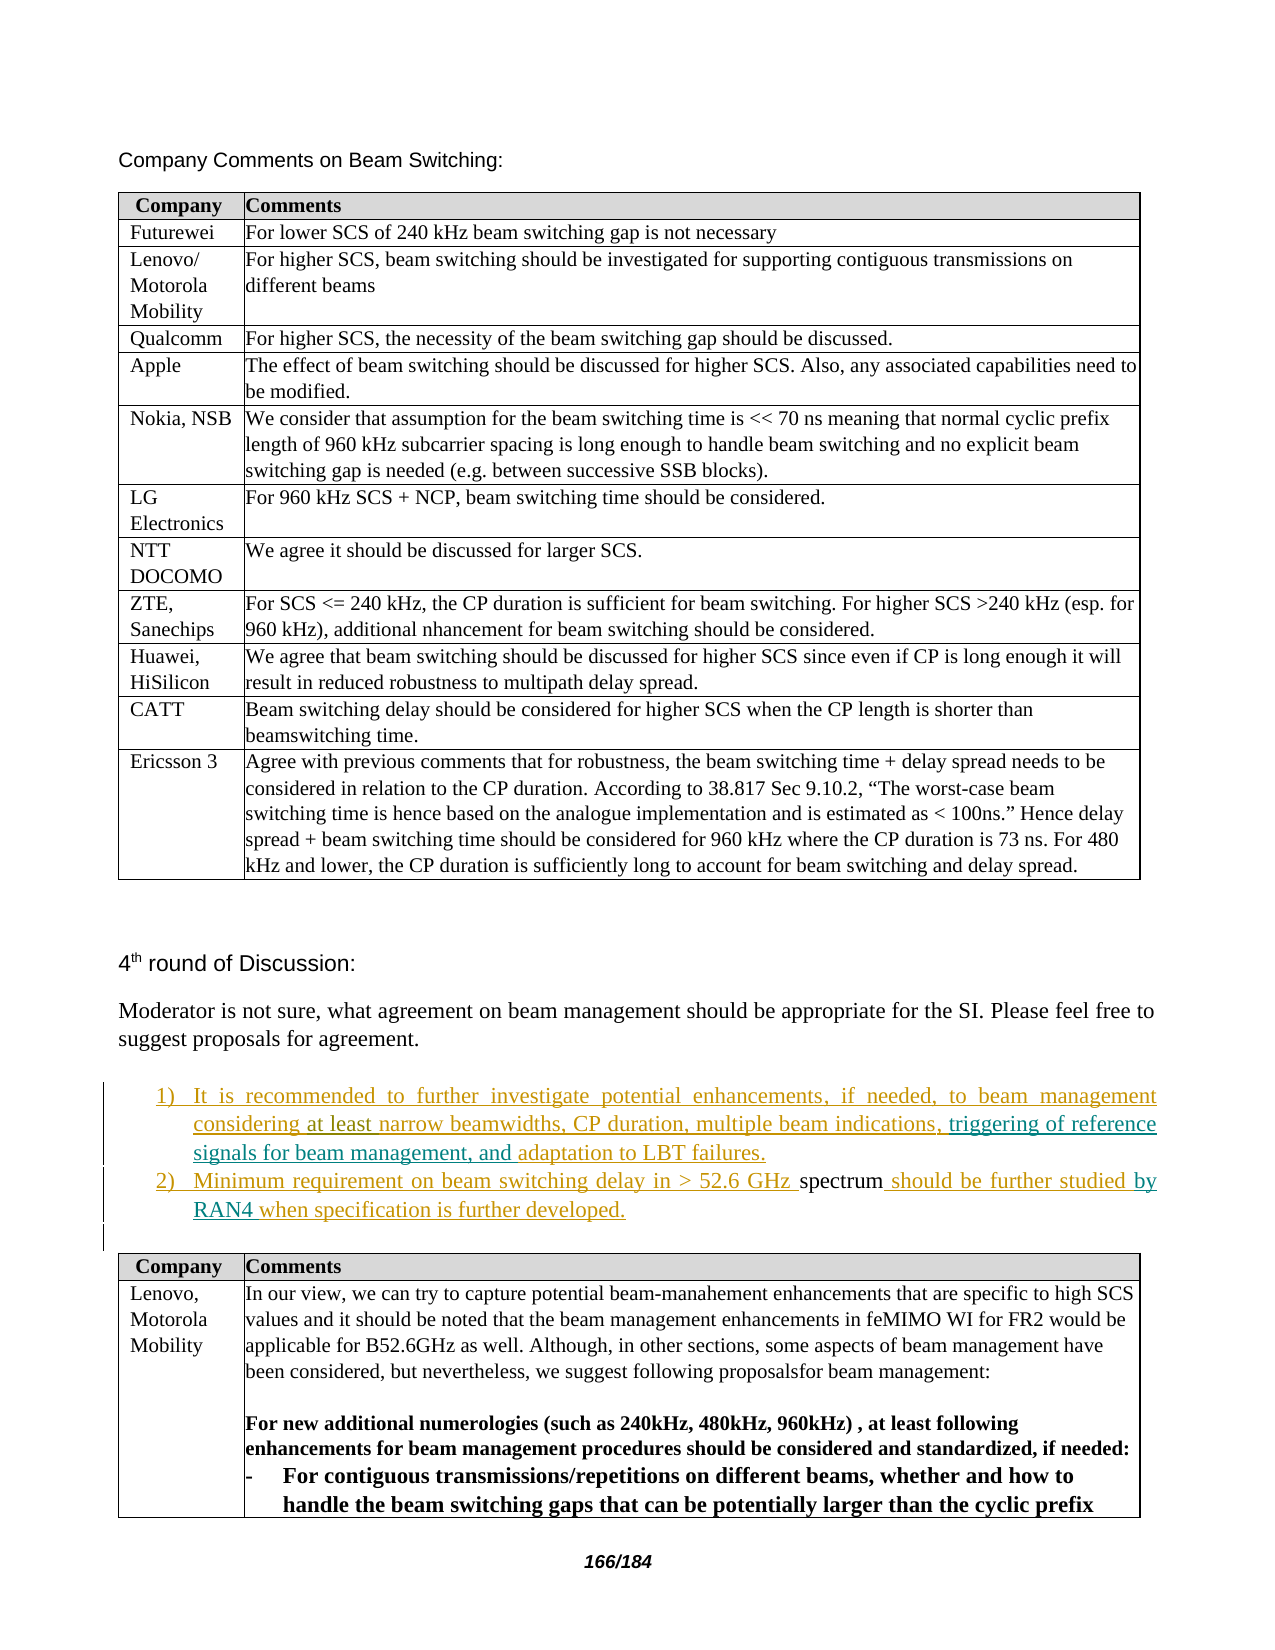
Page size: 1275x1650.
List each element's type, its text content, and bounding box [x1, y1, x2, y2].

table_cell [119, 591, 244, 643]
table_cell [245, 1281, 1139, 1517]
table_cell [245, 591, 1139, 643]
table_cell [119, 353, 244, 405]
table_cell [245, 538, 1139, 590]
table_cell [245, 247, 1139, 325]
subtitle Company Comments on Beam Switching: [118, 148, 1157, 172]
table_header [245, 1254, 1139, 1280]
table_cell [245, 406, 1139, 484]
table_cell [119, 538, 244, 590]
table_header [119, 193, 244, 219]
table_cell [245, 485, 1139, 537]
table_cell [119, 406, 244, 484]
subtitle 4th round of Discussion: [118, 949, 1157, 976]
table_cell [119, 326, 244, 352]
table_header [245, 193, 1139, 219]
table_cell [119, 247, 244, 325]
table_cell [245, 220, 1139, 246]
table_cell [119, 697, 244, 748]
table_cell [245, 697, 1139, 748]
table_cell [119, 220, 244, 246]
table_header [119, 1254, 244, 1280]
text Moderator is not sure, what agreement on beam management should be appropriate for the SI. Please feel free to suggest proposals for agreement. [118, 997, 1157, 1052]
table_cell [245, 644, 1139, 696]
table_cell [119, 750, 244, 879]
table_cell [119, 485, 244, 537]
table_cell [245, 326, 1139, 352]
list spectrum [156, 1167, 1157, 1222]
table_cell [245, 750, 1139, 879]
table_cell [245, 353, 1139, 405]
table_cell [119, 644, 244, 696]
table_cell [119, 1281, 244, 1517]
